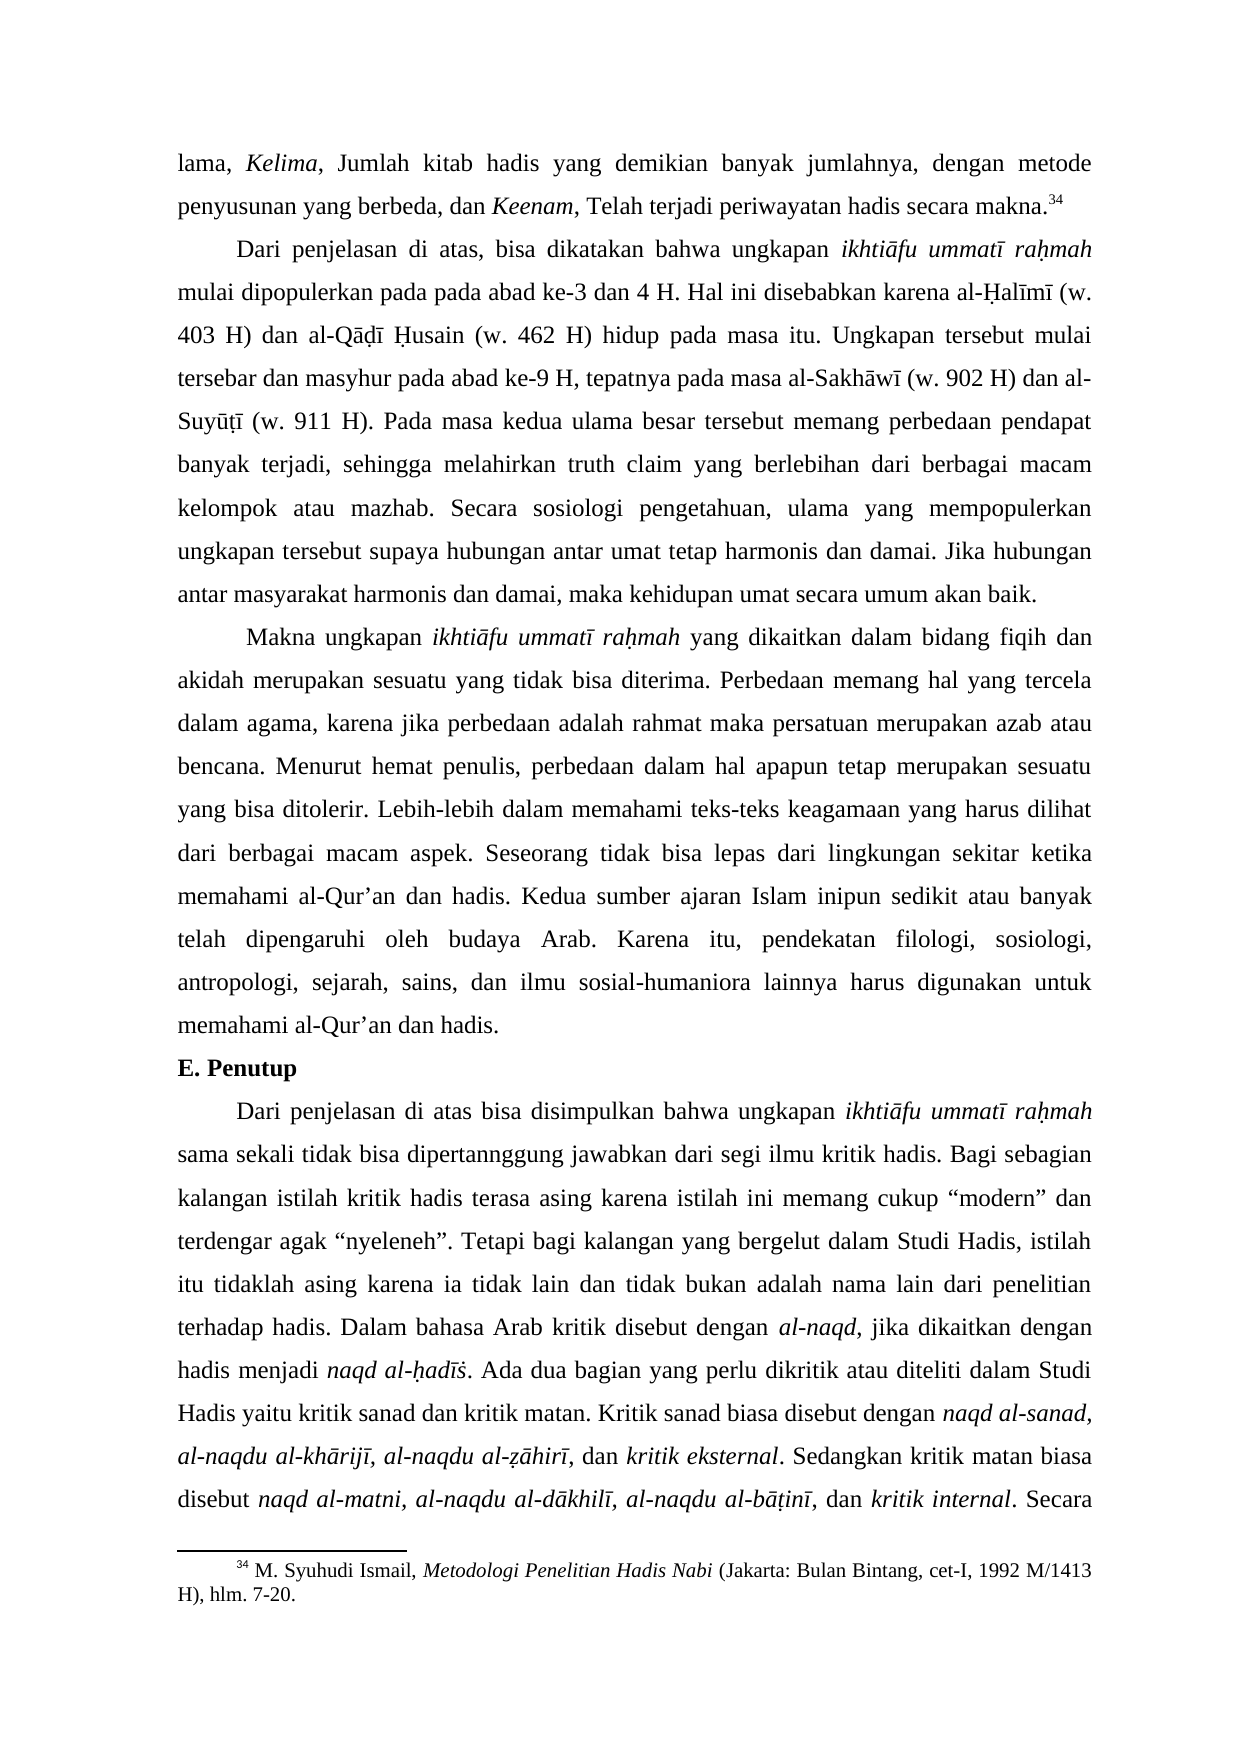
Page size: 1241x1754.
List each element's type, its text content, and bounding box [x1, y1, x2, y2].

text Dari penjelasan di atas, bisa dikatakan bahwa ungkapan ikhtiāfu ummatī raḥmah mulai dipopulerkan pada pada abad ke-3 dan 4 H. Hal ini disebabkan karena al-Ḥalīmī (w. 403 H) dan al-Qāḍī Ḥusain (w. 462 H) hidup pada masa itu. Ungkapan tersebut mulai tersebar dan masyhur pada abad ke-9 H, tepatnya pada masa al-Sakhāwī (w. 902 H) dan al-Suyūṭī (w. 911 H). Pada masa kedua ulama besar tersebut memang perbedaan pendapat banyak terjadi, sehingga melahirkan truth claim yang berlebihan dari berbagai macam kelompok atau mazhab. Secara sosiologi pengetahuan, ulama yang mempopulerkan ungkapan tersebut supaya hubungan antar umat tetap harmonis dan damai. Jika hubungan antar masyarakat harmonis dan damai, maka kehidupan umat secara umum akan baik. [177, 234, 1092, 608]
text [177, 1096, 1092, 1513]
text Banyak ungkapan beredar di tengah-tengah masyarakat yang perlu diteliti validitasnya, karena tidak jarang ungkapan yang bukan hadis dikatakan sebagai hadis. Padahal menisbatkan suatu perbuatan dan perkataan kepada Nabi secara sembarangan, merupakan salah satu bentuk kedustaan. Itulah sebabnya semua hadis harus diteliti kebenarannya. Menurut M. Syuhudi Ismail, semua hadis memang potensial untuk diteliti karena; Pertama, Tidak semua hadis tertulis di zaman Nabi, Kedua, Hadis Nabi sebagai salah satu sumber ajaran Islam, Ketiga, Telah terjadi berbagai kasus manipulasi dan pemalsuan hadis. Keempat, Proses penghimpunan hadis yang memakan waktu demikian lama, Kelima, Jumlah kitab hadis yang demikian banyak jumlahnya, dengan metode penyusunan yang berbeda, dan Keenam, Telah terjadi periwayatan hadis secara makna. [177, 148, 1092, 219]
text Makna ungkapan ikhtiāfu ummatī raḥmah yang dikaitkan dalam bidang fiqih dan akidah merupakan sesuatu yang tidak bisa diterima. Perbedaan memang hal yang tercela dalam agama, karena jika perbedaan adalah rahmat maka persatuan merupakan azab atau bencana. Menurut hemat penulis, perbedaan dalam hal apapun tetap merupakan sesuatu yang bisa ditolerir. Lebih-lebih dalam memahami teks-teks keagamaan yang harus dilihat dari berbagai macam aspek. Seseorang tidak bisa lepas dari lingkungan sekitar ketika memahami al-Qur’an dan hadis. Kedua sumber ajaran Islam inipun sedikit atau banyak telah dipengaruhi oleh budaya Arab. Karena itu, pendekatan filologi, sosiologi, antropologi, sejarah, sains, dan ilmu sosial-humaniora lainnya harus digunakan untuk memahami al-Qur’an dan hadis. [177, 622, 1092, 1039]
list Penutup [177, 1053, 1092, 1082]
